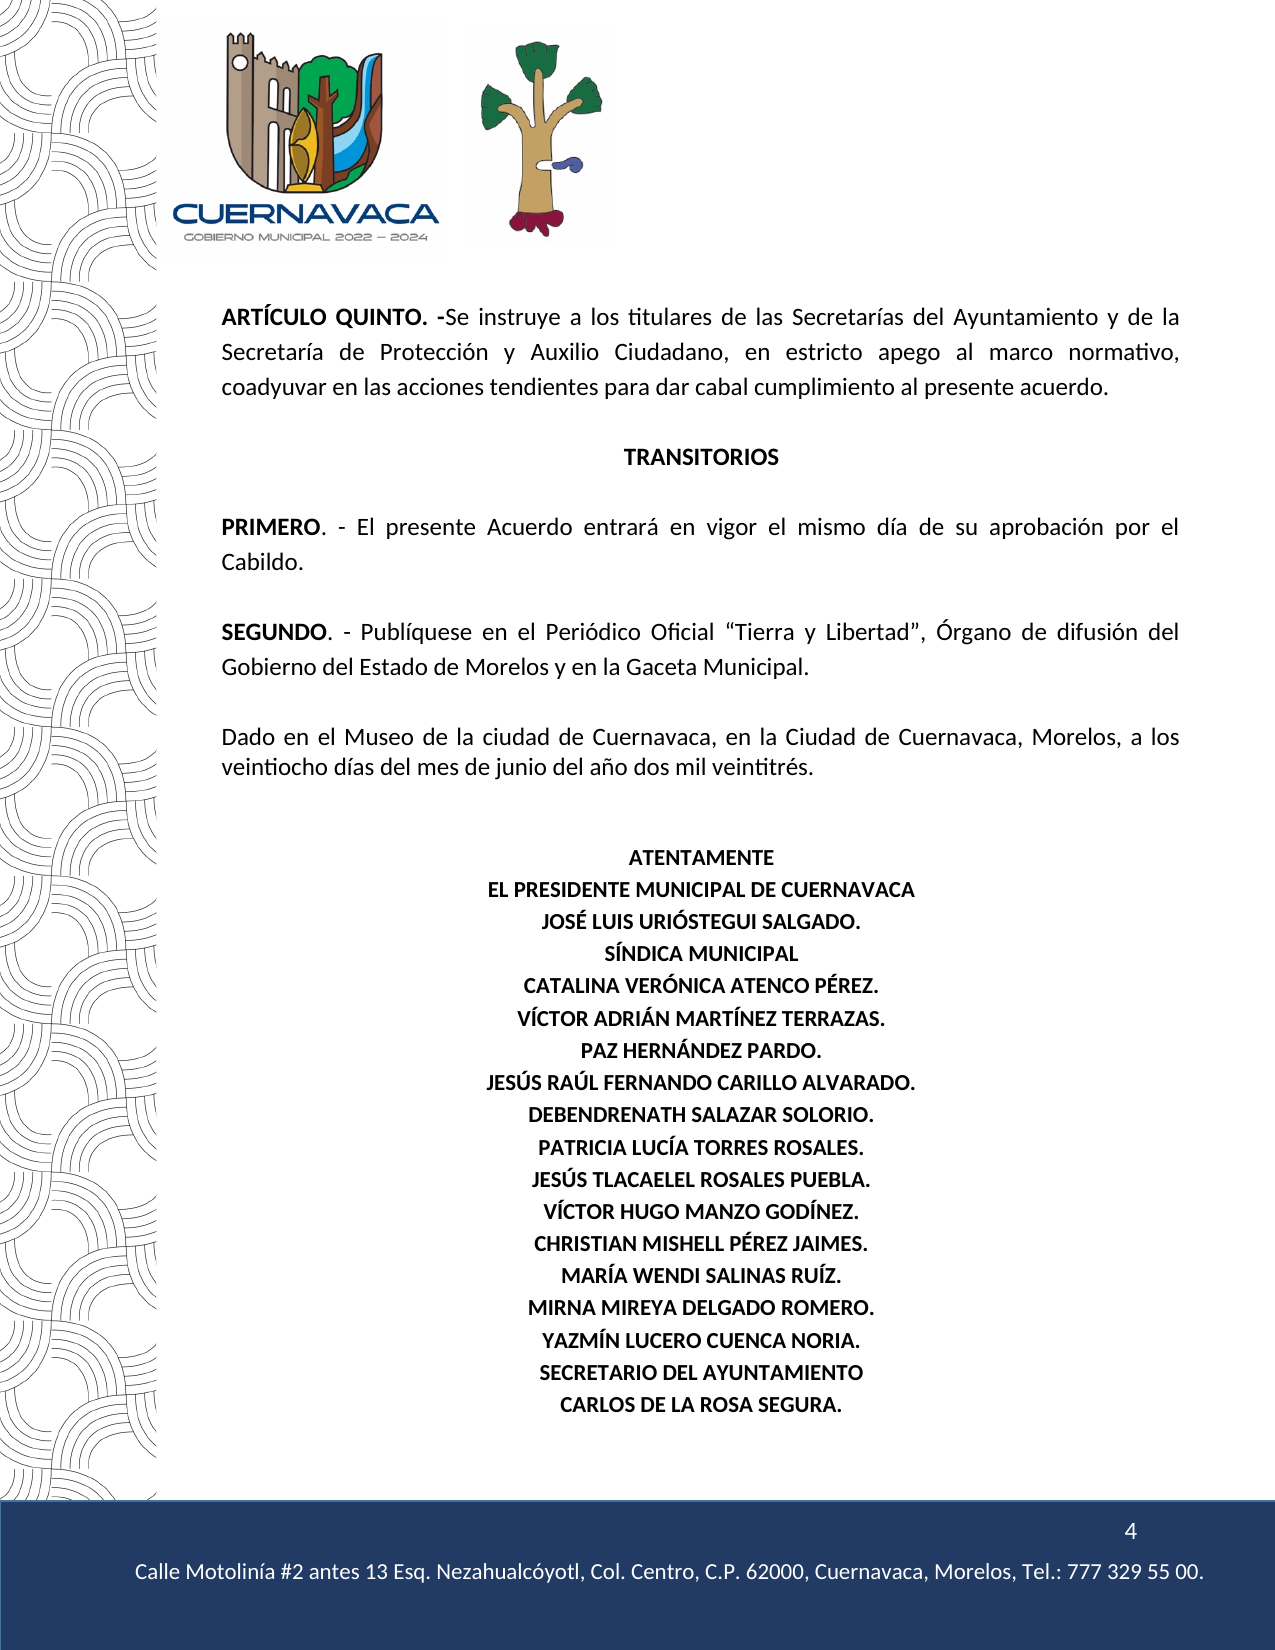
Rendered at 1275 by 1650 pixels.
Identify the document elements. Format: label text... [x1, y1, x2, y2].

text MIRNA MIREYA DELGADO ROMERO. [266, 1293, 1137, 1322]
text MARÍA WENDI SALINAS RUÍZ. [266, 1261, 1137, 1289]
text JESÚS TLACAELEL ROSALES PUEBLA. [266, 1165, 1137, 1193]
picture [161, 17, 448, 259]
text PATRICIA LUCÍA TORRES ROSALES. [266, 1133, 1137, 1161]
text CATALINA VERÓNICA ATENCO PÉREZ. [266, 972, 1137, 1000]
text SÍNDICA MUNICIPAL [266, 939, 1137, 967]
text Dado en el Museo de la ciudad de Cuernavaca, en la Ciudad de Cuernavaca, Morelos, a los veintiocho días del mes de junio del año dos mil veintitrés. [221, 721, 1181, 782]
text ATENTAMENTE [266, 843, 1137, 871]
text EL PRESIDENTE MUNICIPAL DE CUERNAVACA [266, 875, 1137, 903]
picture [468, 27, 614, 245]
text CHRISTIAN MISHELL PÉREZ JAIMES. [266, 1229, 1137, 1257]
text SEGUNDO. - Publíquese en el Periódico Oficial “Tierra y Libertad”, Órgano de difusión del Gobierno del Estado de Morelos y en la Gaceta Municipal. [221, 616, 1181, 681]
text ARTÍCULO QUINTO. -Se instruye a los titulares de las Secretarías del Ayuntamiento y de la Secretaría de Protección y Auxilio Ciudadano, en estricto apego al marco normativo, coadyuvar en las acciones tendientes para dar cabal cumplimiento al presente acuerdo. [221, 301, 1181, 401]
text JOSÉ LUIS URIÓSTEGUI SALGADO. [266, 907, 1137, 935]
text VÍCTOR ADRIÁN MARTÍNEZ TERRAZAS. [266, 1004, 1137, 1032]
text YAZMÍN LUCERO CUENCA NORIA. [266, 1326, 1137, 1354]
text PAZ HERNÁNDEZ PARDO. [266, 1036, 1137, 1064]
text DEBENDRENATH SALAZAR SOLORIO. [266, 1100, 1137, 1128]
picture [0, 0, 157, 1500]
text CARLOS DE LA ROSA SEGURA. [266, 1390, 1137, 1418]
text VÍCTOR HUGO MANZO GODÍNEZ. [266, 1197, 1137, 1225]
text SECRETARIO DEL AYUNTAMIENTO [266, 1358, 1137, 1386]
text TRANSITORIOS [221, 441, 1181, 471]
text JESÚS RAÚL FERNANDO CARILLO ALVARADO. [266, 1068, 1137, 1096]
text PRIMERO. - El presente Acuerdo entrará en vigor el mismo día de su aprobación por el Cabildo. [221, 511, 1181, 576]
